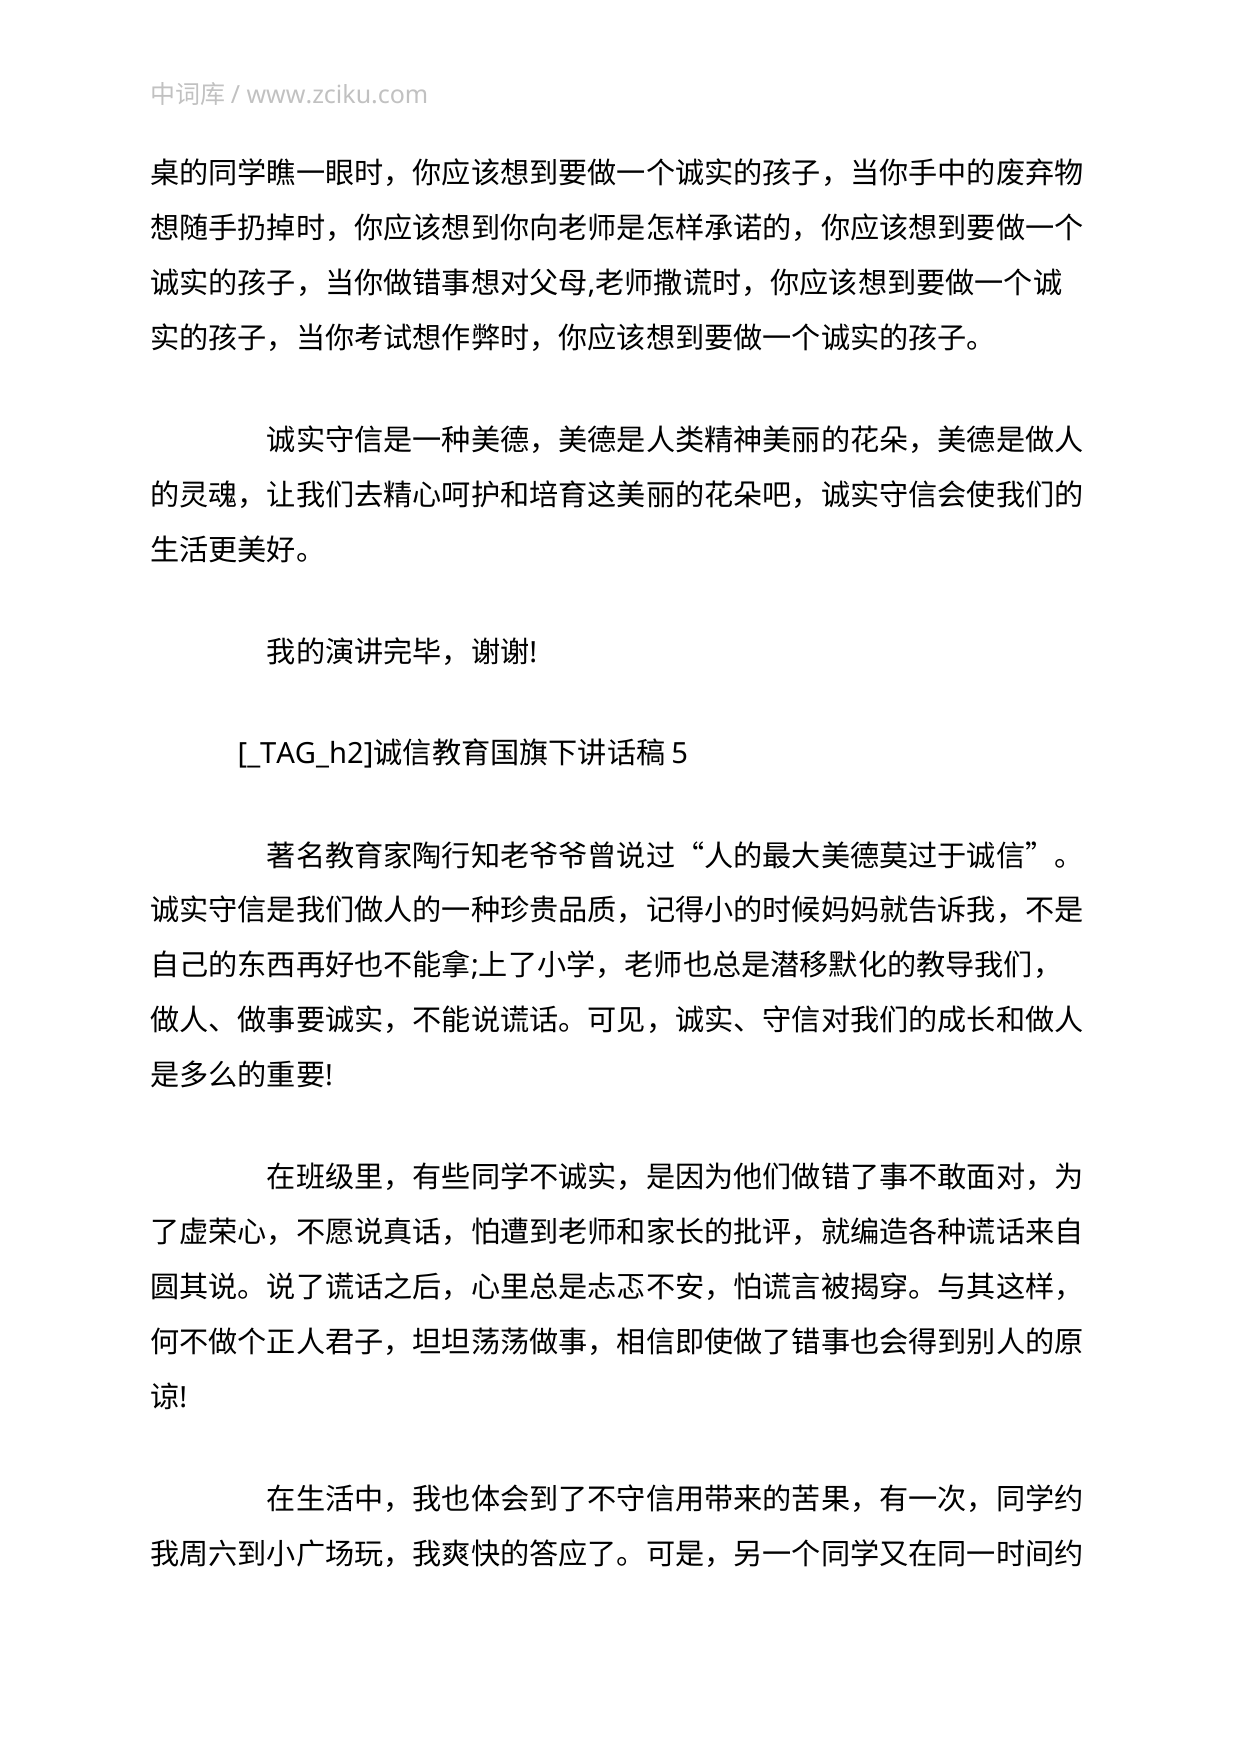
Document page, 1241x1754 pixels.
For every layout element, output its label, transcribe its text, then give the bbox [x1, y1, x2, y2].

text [150, 1475, 1090, 1572]
text 在班级里，有些同学不诚实，是因为他们做错了事不敢面对，为了虚荣心，不愿说真话，怕遭到老师和家长的批评，就编造各种谎话来自圆其说。说了谎话之后，心里总是忐忑不安，怕谎言被揭穿。与其这样，何不做个正人君子，坦坦荡荡做事，相信即使做了错事也会得到别人的原谅! [150, 1154, 1090, 1416]
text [150, 150, 1090, 357]
text 我的演讲完毕，谢谢! [150, 628, 1090, 671]
text [_TAG_h2]诚信教育国旗下讲话稿5 [150, 730, 1090, 772]
text 诚实守信是一种美德，美德是人类精神美丽的花朵，美德是做人的灵魂，让我们去精心呵护和培育这美丽的花朵吧，诚实守信会使我们的生活更美好。 [150, 417, 1090, 569]
text 著名教育家陶行知老爷爷曾说过“人的最大美德莫过于诚信”。诚实守信是我们做人的一种珍贵品质，记得小的时候妈妈就告诉我，不是自己的东西再好也不能拿;上了小学，老师也总是潜移默化的教导我们，做人、做事要诚实，不能说谎话。可见，诚实、守信对我们的成长和做人是多么的重要! [150, 832, 1090, 1094]
